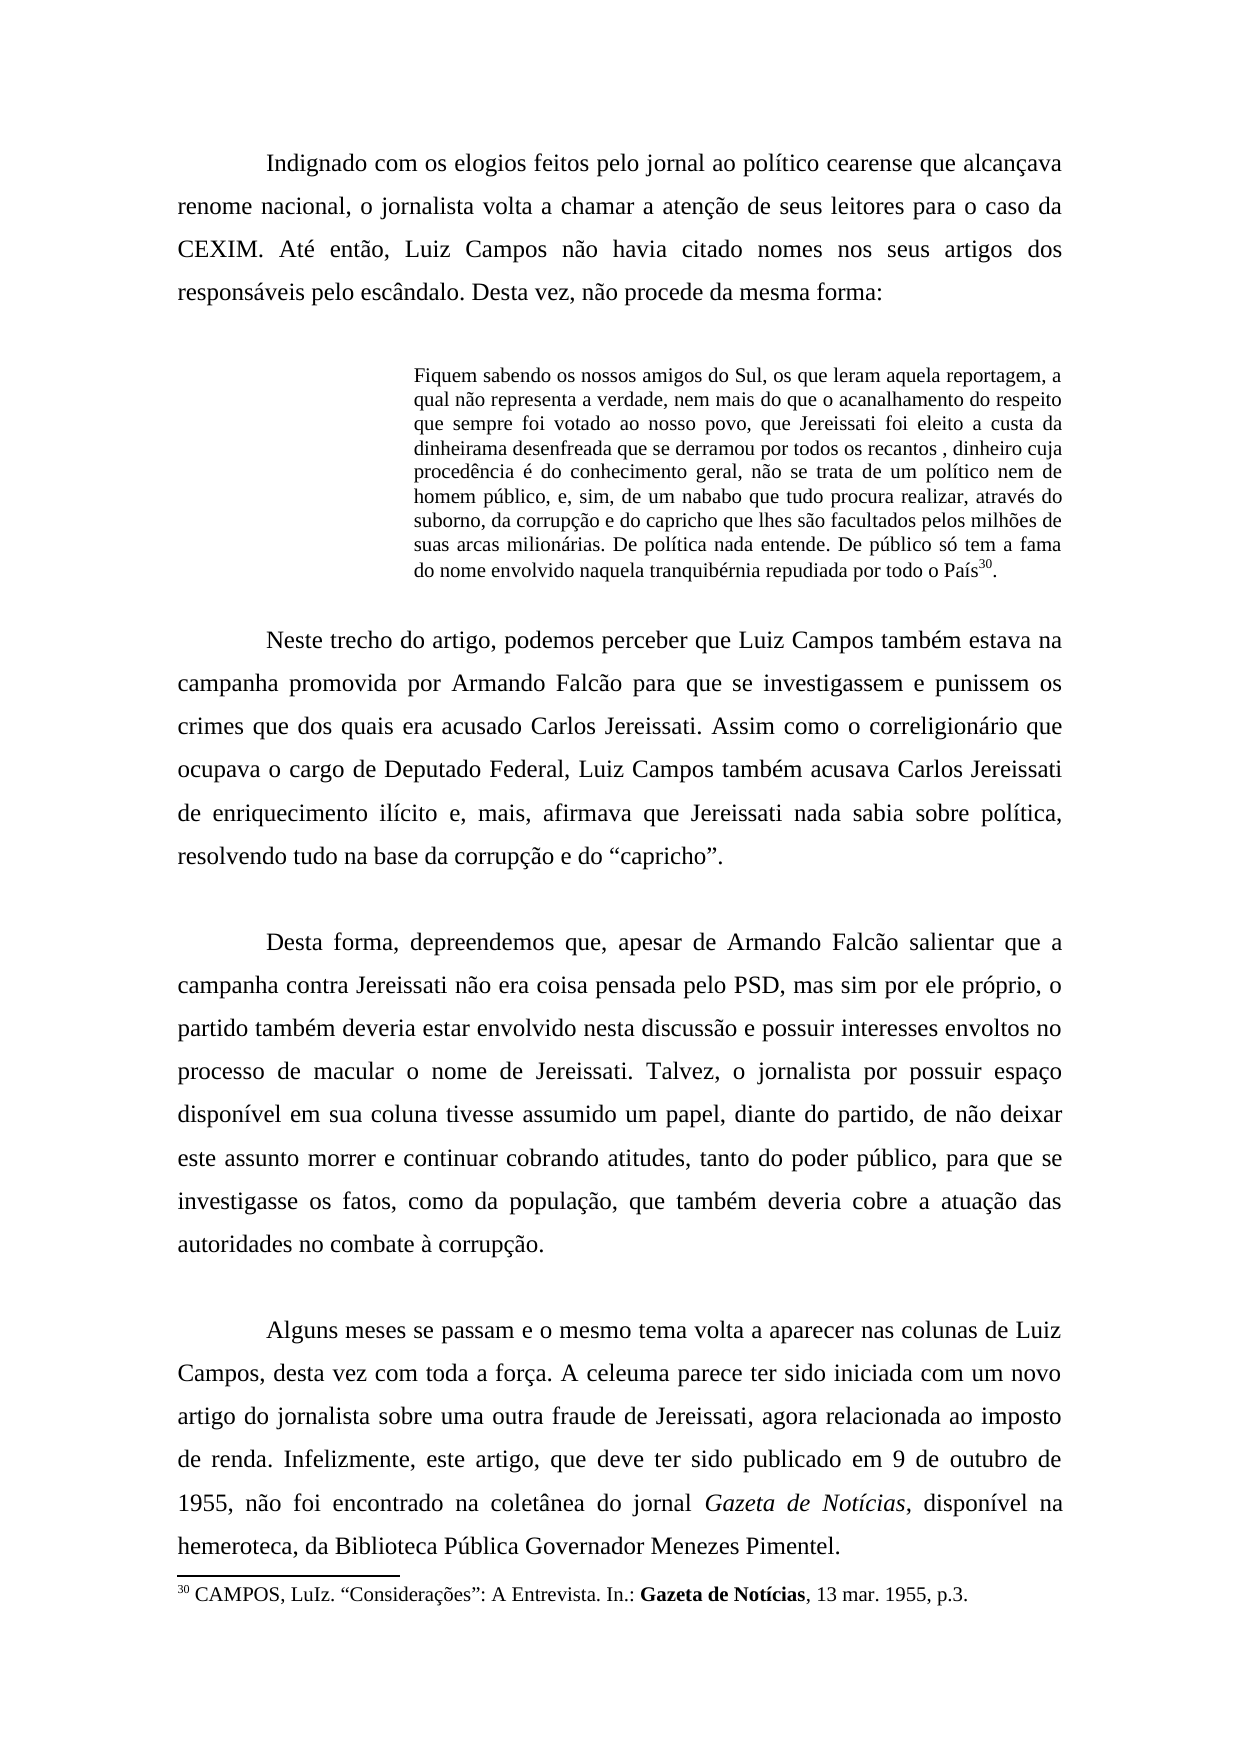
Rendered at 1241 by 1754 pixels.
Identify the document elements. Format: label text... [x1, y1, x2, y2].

text Alguns meses se passam e o mesmo tema volta a aparecer nas colunas de Luiz Campos, desta vez com toda a força. A celeuma parece ter sido iniciada com um novo artigo do jornalista sobre uma outra fraude de Jereissati, agora relacionada ao imposto de renda. Infelizmente, este artigo, que deve ter sido publicado em 9 de outubro de 1955, não foi encontrado na coletânea do jornal Gazeta de Notícias, disponível na hemeroteca, da Biblioteca Pública Governador Menezes Pimentel. [177, 1315, 1063, 1559]
text Desta forma, depreendemos que, apesar de Armando Falcão salientar que a campanha contra Jereissati não era coisa pensada pelo PSD, mas sim por ele próprio, o partido também deveria estar envolvido nesta discussão e possuir interesses envoltos no processo de macular o nome de Jereissati. Talvez, o jornalista por possuir espaço disponível em sua coluna tivesse assumido um papel, diante do partido, de não deixar este assunto morrer e continuar cobrando atitudes, tanto do poder público, para que se investigasse os fatos, como da população, que também deveria cobre a atuação das autoridades no combate à corrupção. [177, 927, 1063, 1258]
text Indignado com os elogios feitos pelo jornal ao político cearense que alcançava renome nacional, o jornalista volta a chamar a atenção de seus leitores para o caso da CEXIM. Até então, Luiz Campos não havia citado nomes nos seus artigos dos responsáveis pelo escândalo. Desta vez, não procede da mesma forma: [177, 148, 1063, 306]
text Neste trecho do artigo, podemos perceber que Luiz Campos também estava na campanha promovida por Armando Falcão para que se investigassem e punissem os crimes que dos quais era acusado Carlos Jereissati. Assim como o correligionário que ocupava o cargo de Deputado Federal, Luiz Campos também acusava Carlos Jereissati de enriquecimento ilícito e, mais, afirmava que Jereissati nada sabia sobre política, resolvendo tudo na base da corrupção e do “capricho”. [177, 625, 1063, 869]
text Fiquem sabendo os nossos amigos do Sul, os que leram aquela reportagem, a qual não representa a verdade, nem mais do que o acanalhamento do respeito que sempre foi votado ao nosso povo, que Jereissati foi eleito a custa da dinheirama desenfreada que se derramou por todos os recantos , dinheiro cuja procedência é do conhecimento geral, não se trata de um político nem de homem público, e, sim, de um nababo que tudo procura realizar, através do suborno, da corrupção e do capricho que lhes são facultados pelos milhões de suas arcas milionárias. De política nada entende. De público só tem a fama do nome envolvido naquela tranquibérnia repudiada por todo o País. [413, 363, 1063, 582]
